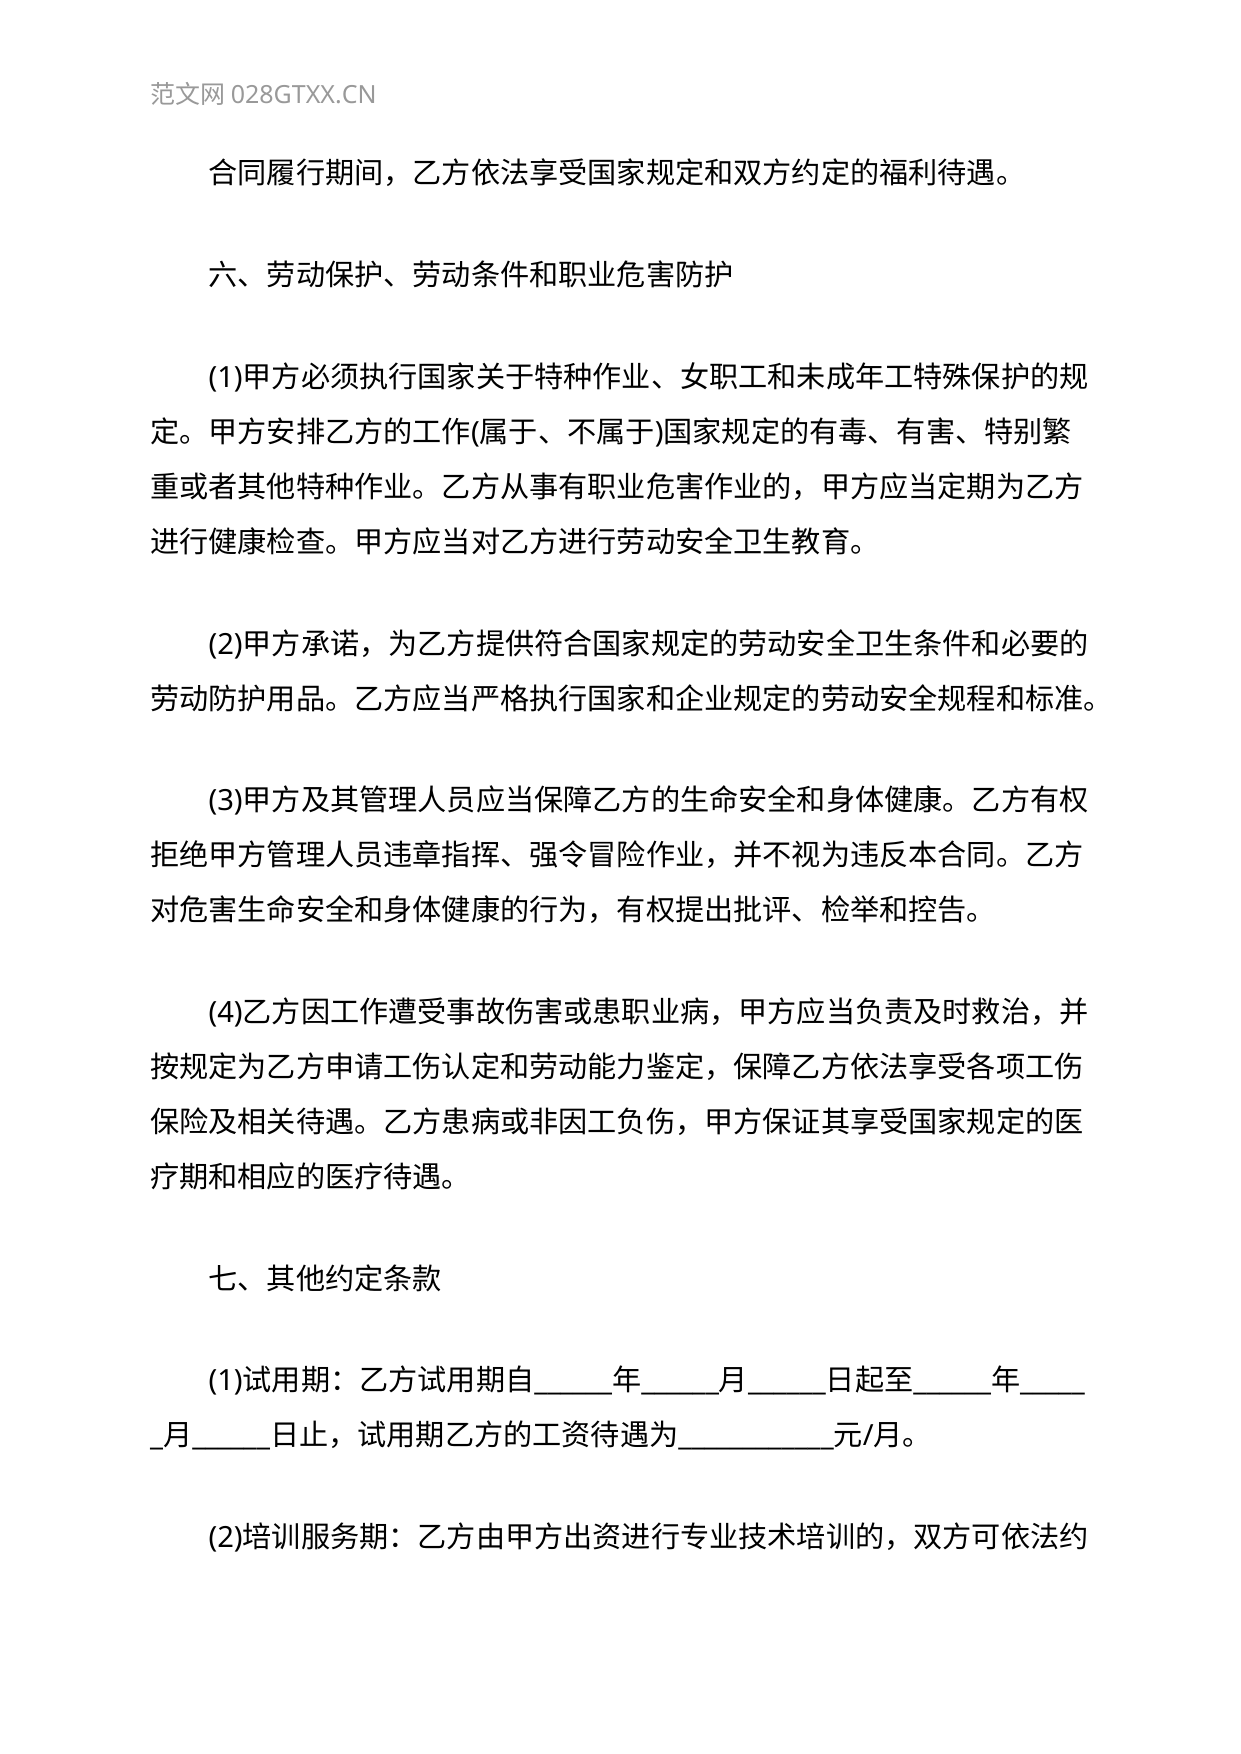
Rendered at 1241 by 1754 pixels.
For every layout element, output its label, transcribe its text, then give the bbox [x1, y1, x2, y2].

text (1)试用期：乙方试用期自______年______月______日起至______年______月______日止，试用期乙方的工资待遇为____________元/月。 [150, 1357, 1090, 1454]
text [150, 1514, 1090, 1556]
text 七、其他约定条款 [150, 1255, 1090, 1297]
text 六、劳动保护、劳动条件和职业危害防护 [150, 252, 1090, 294]
text (1)甲方必须执行国家关于特种作业、女职工和未成年工特殊保护的规定。甲方安排乙方的工作(属于、不属于)国家规定的有毒、有害、特别繁重或者其他特种作业。乙方从事有职业危害作业的，甲方应当定期为乙方进行健康检查。甲方应当对乙方进行劳动安全卫生教育。 [150, 353, 1090, 561]
text (3)甲方及其管理人员应当保障乙方的生命安全和身体健康。乙方有权拒绝甲方管理人员违章指挥、强令冒险作业，并不视为违反本合同。乙方对危害生命安全和身体健康的行为，有权提出批评、检举和控告。 [150, 777, 1090, 929]
text 合同履行期间，乙方依法享受国家规定和双方约定的福利待遇。 [150, 150, 1090, 192]
text (2)甲方承诺，为乙方提供符合国家规定的劳动安全卫生条件和必要的劳动防护用品。乙方应当严格执行国家和企业规定的劳动安全规程和标准。 [150, 620, 1090, 717]
text (4)乙方因工作遭受事故伤害或患职业病，甲方应当负责及时救治，并按规定为乙方申请工伤认定和劳动能力鉴定，保障乙方依法享受各项工伤保险及相关待遇。乙方患病或非因工负伤，甲方保证其享受国家规定的医疗期和相应的医疗待遇。 [150, 989, 1090, 1196]
